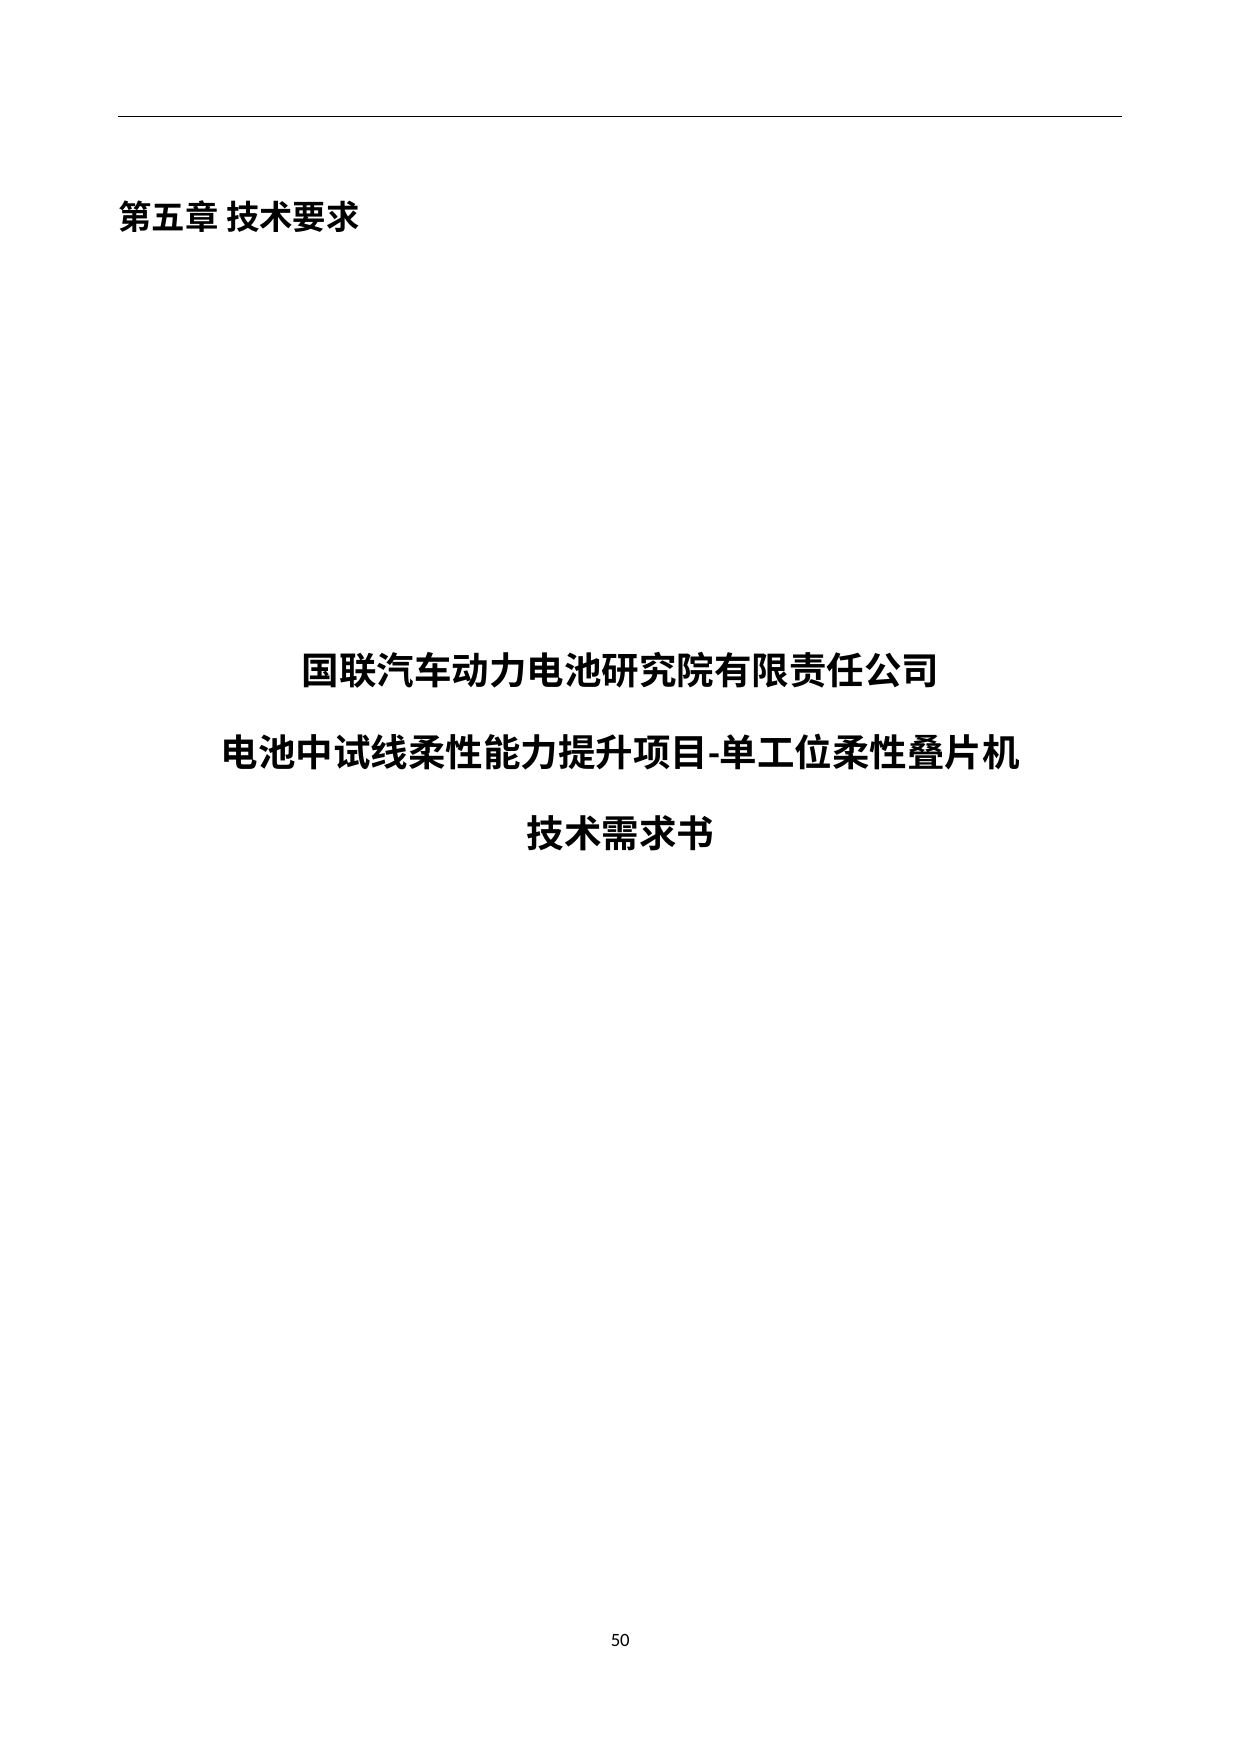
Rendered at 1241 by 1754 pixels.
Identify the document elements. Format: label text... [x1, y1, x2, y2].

text 国联汽车动力电池研究院有限责任公司 [118, 641, 1122, 695]
text 技术需求书 [118, 804, 1122, 858]
text 电池中试线柔性能力提升项目-单工位柔性叠片机 [118, 722, 1122, 777]
subtitle 第五章 技术要求 [118, 183, 1122, 248]
